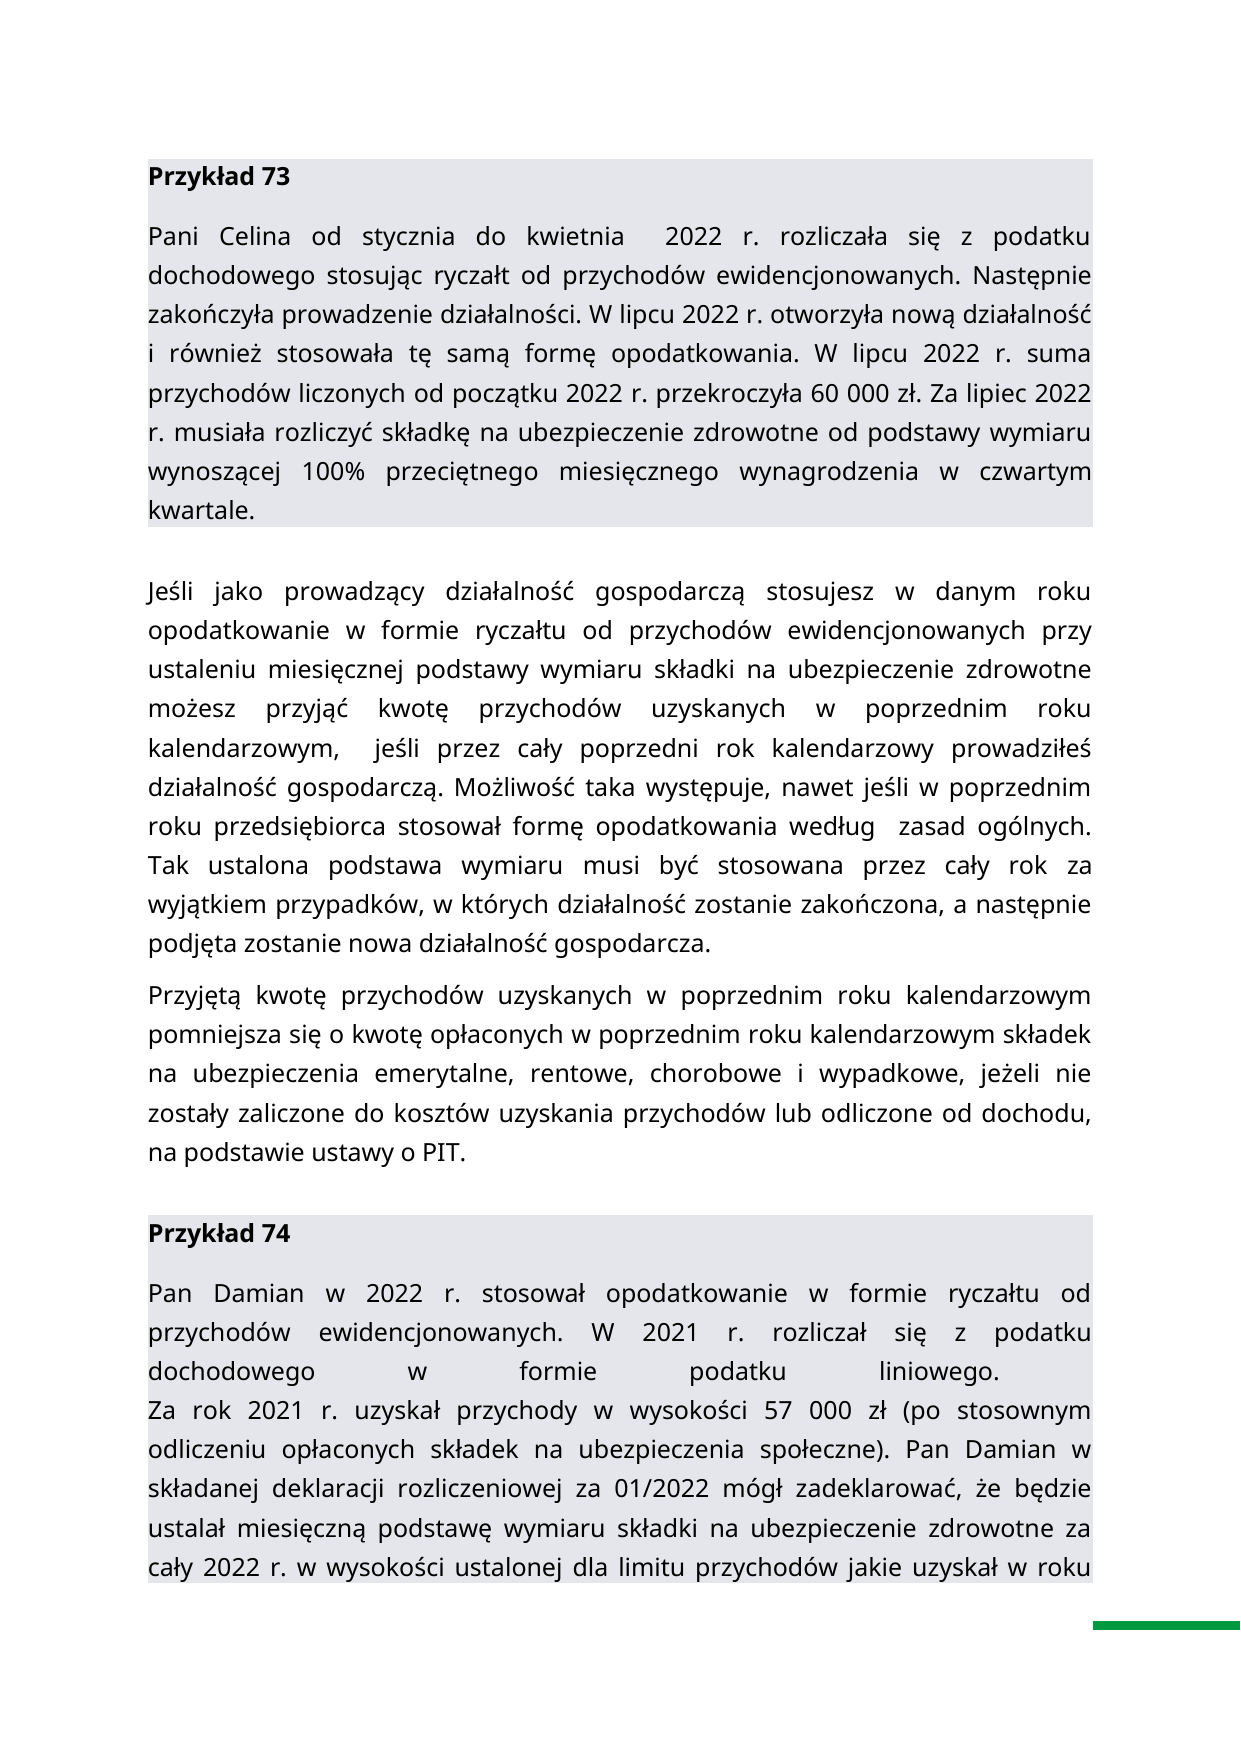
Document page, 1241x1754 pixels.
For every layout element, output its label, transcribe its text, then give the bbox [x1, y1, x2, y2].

text Przykład 73 [148, 159, 1093, 193]
text Pani Celina od stycznia do kwietnia 2022 r. rozliczała się z podatku dochodowego stosując ryczałt od przychodów ewidencjonowanych. Następnie zakończyła prowadzenie działalności. W lipcu 2022 r. otworzyła nową działalność i również stosowała tę samą formę opodatkowania. W lipcu 2022 r. suma przychodów liczonych od początku 2022 r. przekroczyła 60 000 zł. Za lipiec 2022 r. musiała rozliczyć składkę na ubezpieczenie zdrowotne od podstawy wymiaru wynoszącej 100% przeciętnego miesięcznego wynagrodzenia w czwartym kwartale. [148, 219, 1093, 527]
text Przyjętą kwotę przychodów uzyskanych w poprzednim roku kalendarzowym pomniejsza się o kwotę opłaconych w poprzednim roku kalendarzowym składek na ubezpieczenia emerytalne, rentowe, chorobowe i wypadkowe, jeżeli nie zostały zaliczone do kosztów uzyskania przychodów lub odliczone od dochodu, na podstawie ustawy o PIT. [148, 978, 1093, 1168]
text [148, 1275, 1093, 1583]
text Jeśli jako prowadzący działalność gospodarczą stosujesz w danym roku opodatkowanie w formie ryczałtu od przychodów ewidencjonowanych przy ustaleniu miesięcznej podstawy wymiaru składki na ubezpieczenie zdrowotne możesz przyjąć kwotę przychodów uzyskanych w poprzednim roku kalendarzowym, jeśli przez cały poprzedni rok kalendarzowy prowadziłeś działalność gospodarczą. Możliwość taka występuje, nawet jeśli w poprzednim roku przedsiębiorca stosował formę opodatkowania według zasad ogólnych. Tak ustalona podstawa wymiaru musi być stosowana przez cały rok za wyjątkiem przypadków, w których działalność zostanie zakończona, a następnie podjęta zostanie nowa działalność gospodarcza. [148, 574, 1093, 960]
text Przykład 74 [148, 1215, 1093, 1249]
